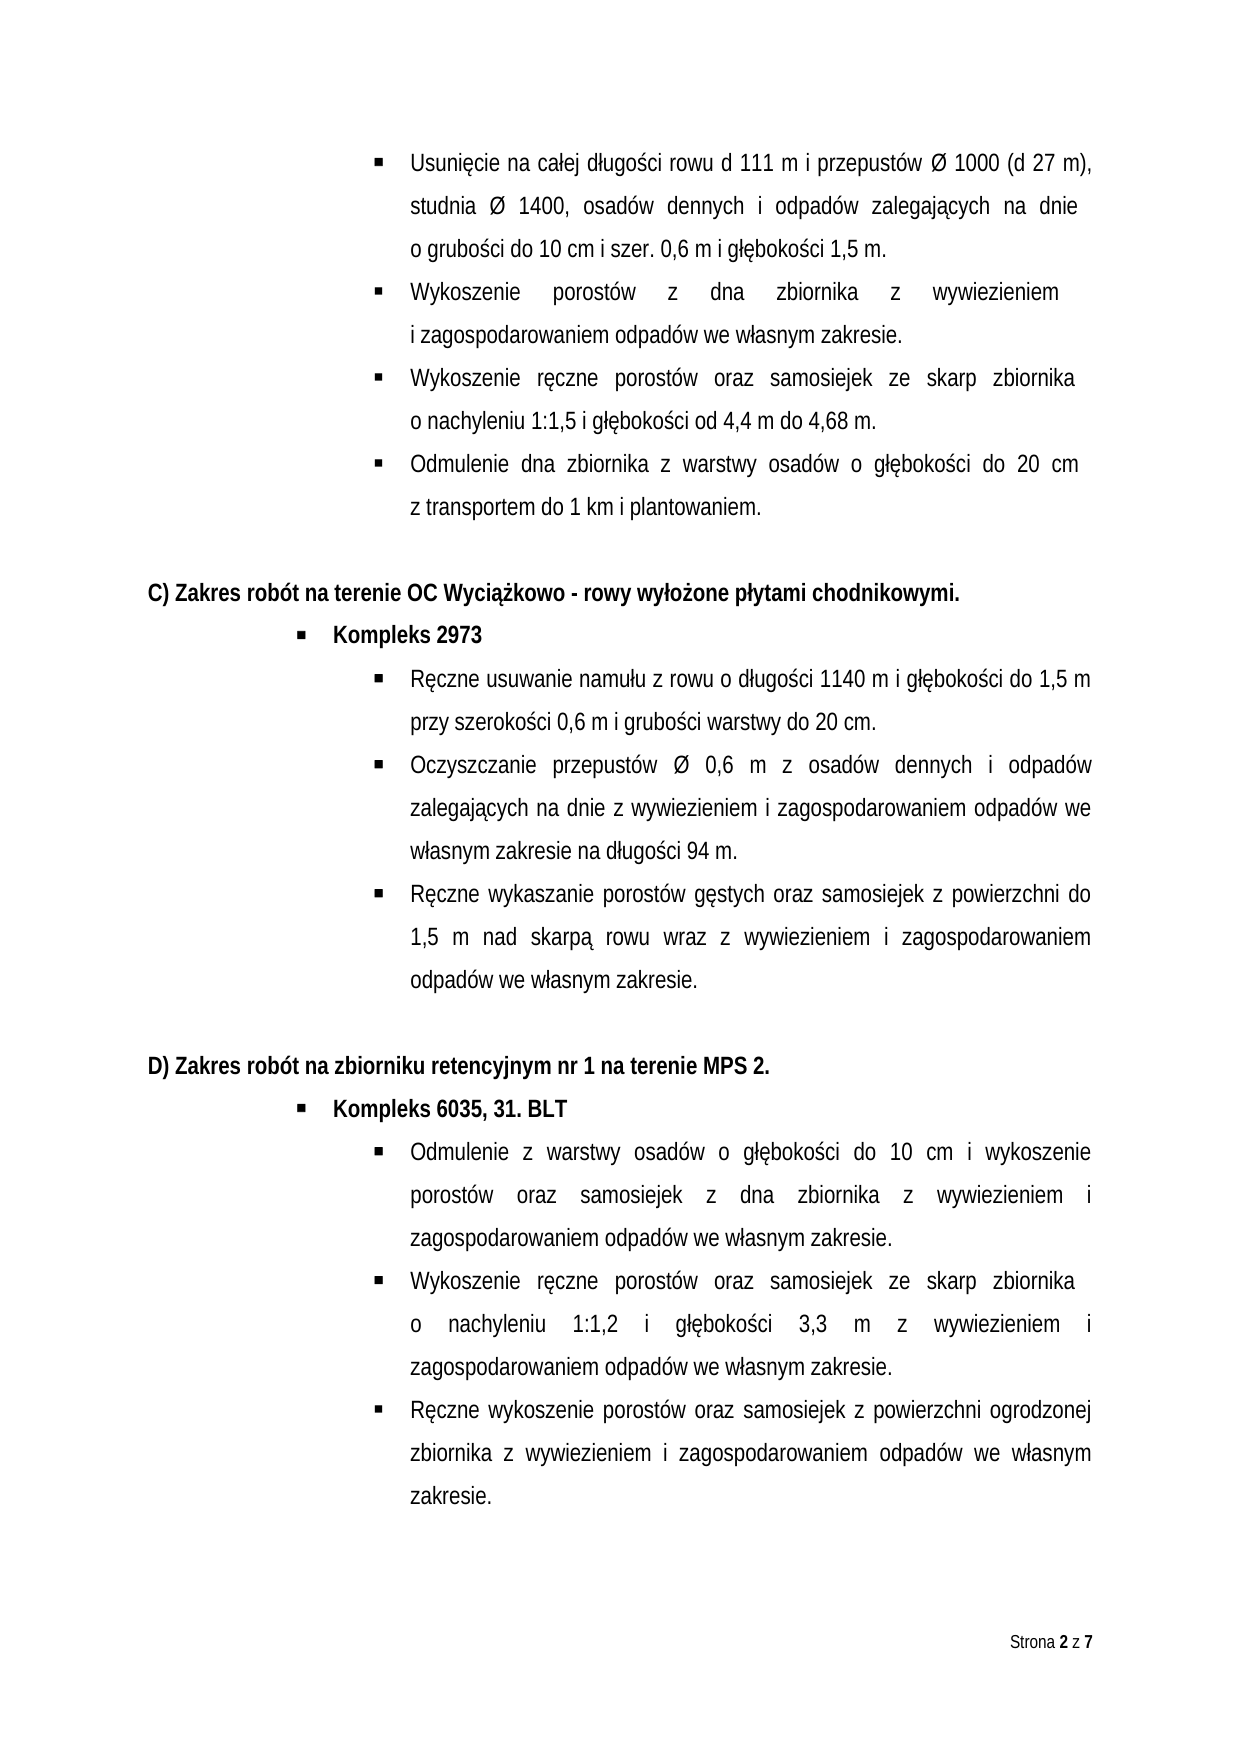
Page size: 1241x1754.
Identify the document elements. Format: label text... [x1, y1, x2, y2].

list Kompleks 2973 [295, 621, 1093, 649]
list Wykoszenie porostów z dna zbiornika z wywiezieniem i zagospodarowaniem odpadów we własnym zakresie. [373, 277, 1093, 348]
list Wykoszenie ręczne porostów oraz samosiejek ze skarp zbiornika o nachyleniu 1:1,5 i głębokości od 4,4 m do 4,68 m. [373, 363, 1093, 434]
list Usunięcie na całej długości rowu d 111 m i przepustów Ø 1000 (d 27 m), studnia Ø 1400, osadów dennych i odpadów zalegających na dnie o grubości do 10 cm i szer. 0,6 m i głębokości 1,5 m. [373, 148, 1093, 262]
text D) Zakres robót na zbiorniku retencyjnym nr 1 na terenie MPS 2. [148, 1051, 1093, 1079]
text C) Zakres robót na terenie OC Wyciążkowo - rowy wyłożone płytami chodnikowymi. [148, 578, 1093, 606]
list Oczyszczanie przepustów Ø 0,6 m z osadów dennych i odpadów zalegających na dnie z wywiezieniem i zagospodarowaniem odpadów we własnym zakresie na długości 94 m. [373, 750, 1093, 864]
list Ręczne usuwanie namułu z rowu o długości 1140 m i głębokości do 1,5 m przy szerokości 0,6 m i grubości warstwy do 20 cm. [373, 664, 1093, 736]
list Ręczne wykoszenie porostów oraz samosiejek z powierzchni ogrodzonej zbiornika z wywiezieniem i zagospodarowaniem odpadów we własnym zakresie. [373, 1395, 1093, 1509]
list Kompleks 6035, 31. BLT [295, 1093, 1093, 1122]
list Ręczne wykaszanie porostów gęstych oraz samosiejek z powierzchni do 1,5 m nad skarpą rowu wraz z wywiezieniem i zagospodarowaniem odpadów we własnym zakresie. [373, 879, 1093, 993]
list Odmulenie dna zbiornika z warstwy osadów o głębokości do 20 cm z transportem do 1 km i plantowaniem. [373, 449, 1093, 520]
